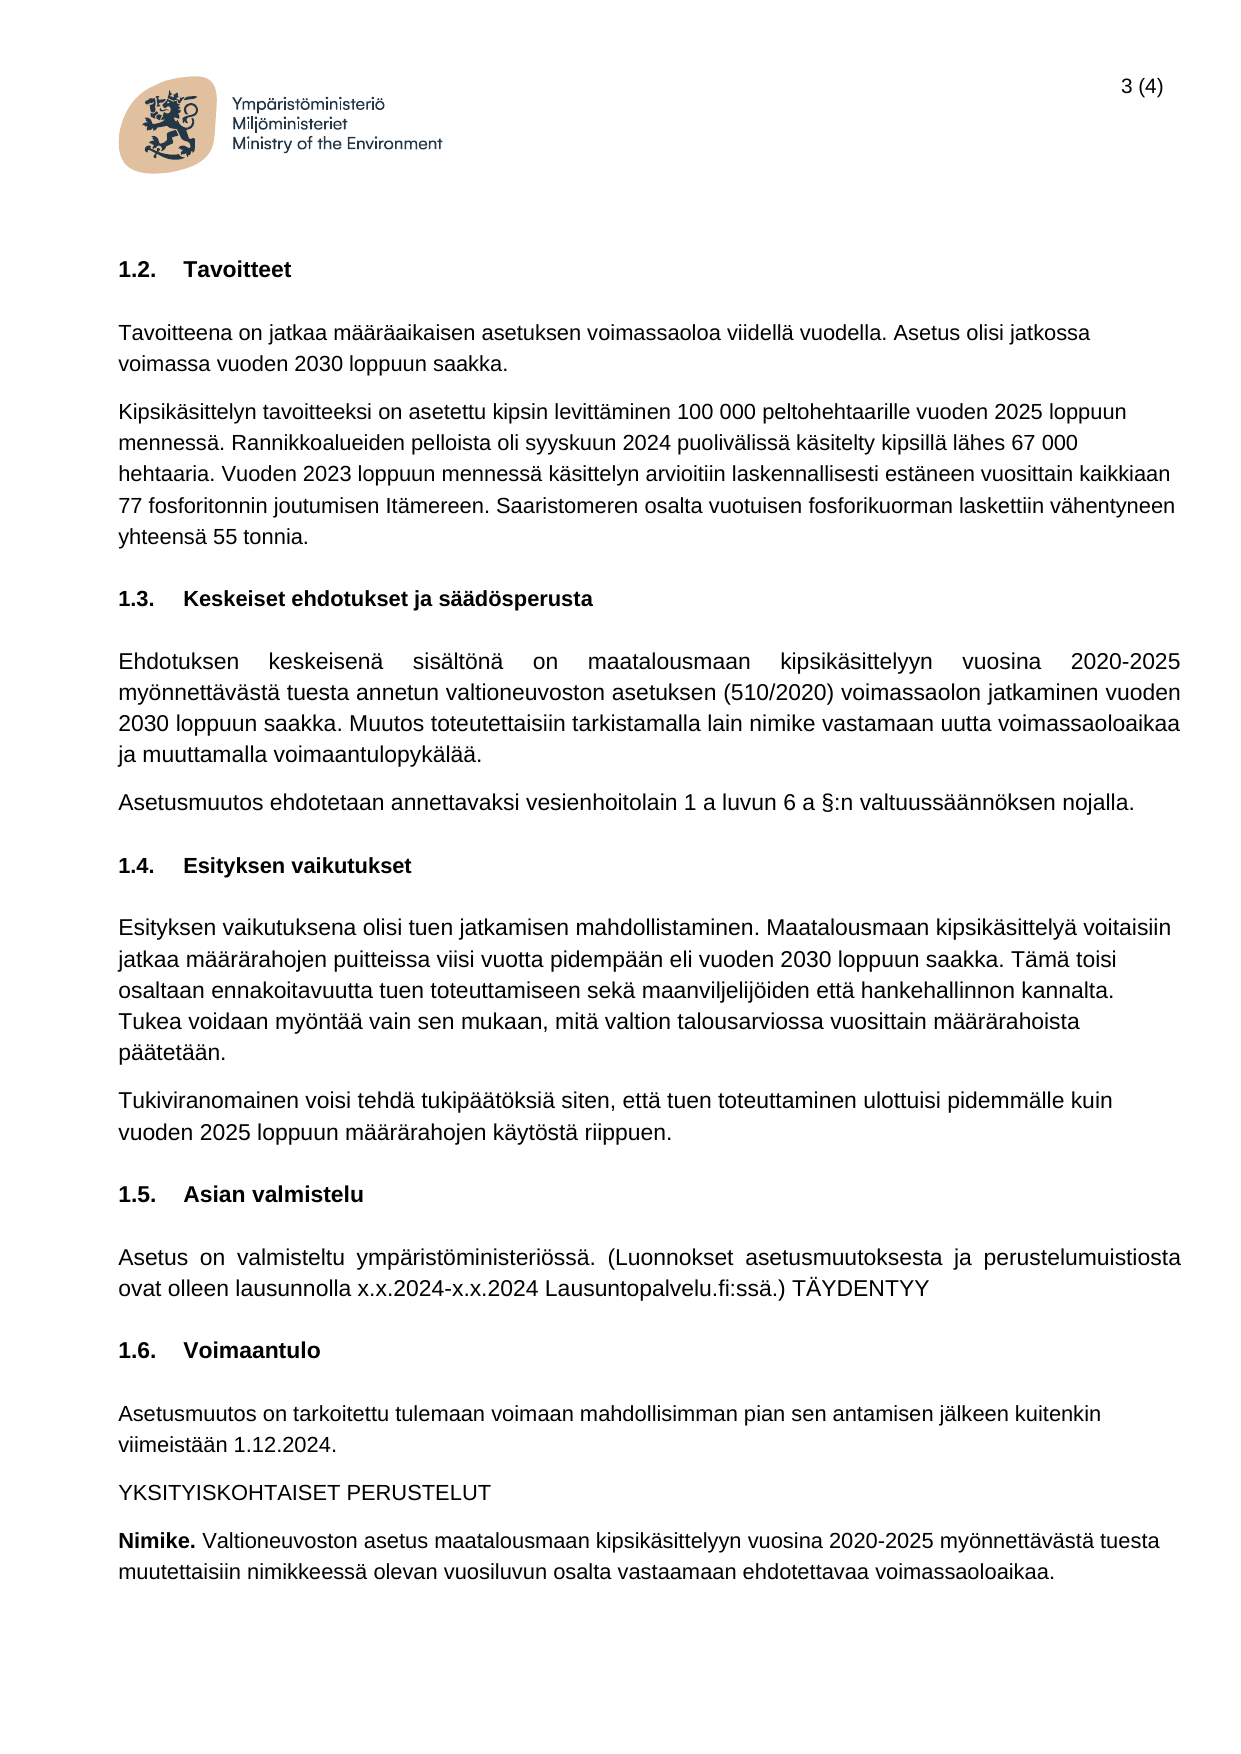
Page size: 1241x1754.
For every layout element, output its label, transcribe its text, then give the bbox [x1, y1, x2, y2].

text Tavoitteena on jatkaa määräaikaisen asetuksen voimassaoloa viidellä vuodella. Asetus olisi jatkossa voimassa vuoden 2030 loppuun saakka. [118, 313, 1181, 376]
text Asetus on valmisteltu ympäristöministeriössä. (Luonnokset asetusmuutoksesta ja perustelumuistiosta ovat olleen lausunnolla x.x.2024-x.x.2024 Lausuntopalvelu.fi:ssä.) TÄYDENTYY [118, 1238, 1181, 1301]
text Asetusmuutos ehdotetaan annettavaksi vesienhoitolain 1 a luvun 6 a §:n valtuussäännöksen nojalla. [118, 784, 1181, 816]
text YKSITYISKOHTAISET PERUSTELUT [118, 1474, 1181, 1505]
text Nimike. Valtioneuvoston asetus maatalousmaan kipsikäsittelyyn vuosina 2020-2025 myönnettävästä tuesta muutettaisiin nimikkeessä olevan vuosiluvun osalta vastaamaan ehdotettavaa voimassaoloaikaa. [118, 1522, 1181, 1584]
subtitle Keskeiset ehdotukset ja säädösperusta [118, 580, 1181, 611]
text Asetusmuutos on tarkoitettu tulemaan voimaan mahdollisimman pian sen antamisen jälkeen kuitenkin viimeistään 1.12.2024. [118, 1395, 1181, 1457]
subtitle Esityksen vaikutukset [118, 847, 1181, 878]
subtitle Voimaantulo [118, 1332, 1181, 1363]
subtitle Asian valmistelu [118, 1176, 1181, 1207]
text Ehdotuksen keskeisenä sisältönä on maatalousmaan kipsikäsittelyyn vuosina 2020-2025 myönnettävästä tuesta annetun valtioneuvoston asetuksen (510/2020) voimassaolon jatkaminen vuoden 2030 loppuun saakka. Muutos toteutettaisiin tarkistamalla lain nimike vastamaan uutta voimassaoloaikaa ja muuttamalla voimaantulopykälää. [118, 643, 1181, 768]
text Kipsikäsittelyn tavoitteeksi on asetettu kipsin levittäminen 100 000 peltohehtaarille vuoden 2025 loppuun mennessä. Rannikkoalueiden pelloista oli syyskuun 2024 puolivälissä käsitelty kipsillä lähes 67 000 hehtaaria. Vuoden 2023 loppuun mennessä käsittelyn arvioitiin laskennallisesti estäneen vuosittain kaikkiaan 77 fosforitonnin joutumisen Itämereen. Saaristomeren osalta vuotuisen fosforikuorman laskettiin vähentyneen yhteensä 55 tonnia. [118, 393, 1181, 549]
subtitle Tavoitteet [118, 251, 1181, 282]
text Tukiviranomainen voisi tehdä tukipäätöksiä siten, että tuen toteuttaminen ulottuisi pidemmälle kuin vuoden 2025 loppuun määrärahojen käytöstä riippuen. [118, 1082, 1181, 1145]
text Esityksen vaikutuksena olisi tuen jatkamisen mahdollistaminen. Maatalousmaan kipsikäsittelyä voitaisiin jatkaa määrärahojen puitteissa viisi vuotta pidempään eli vuoden 2030 loppuun saakka. Tämä toisi osaltaan ennakoitavuutta tuen toteuttamiseen sekä maanviljelijöiden että hankehallinnon kannalta. Tukea voidaan myöntää vain sen mukaan, mitä valtion talousarviossa vuosittain määrärahoista päätetään. [118, 909, 1181, 1066]
